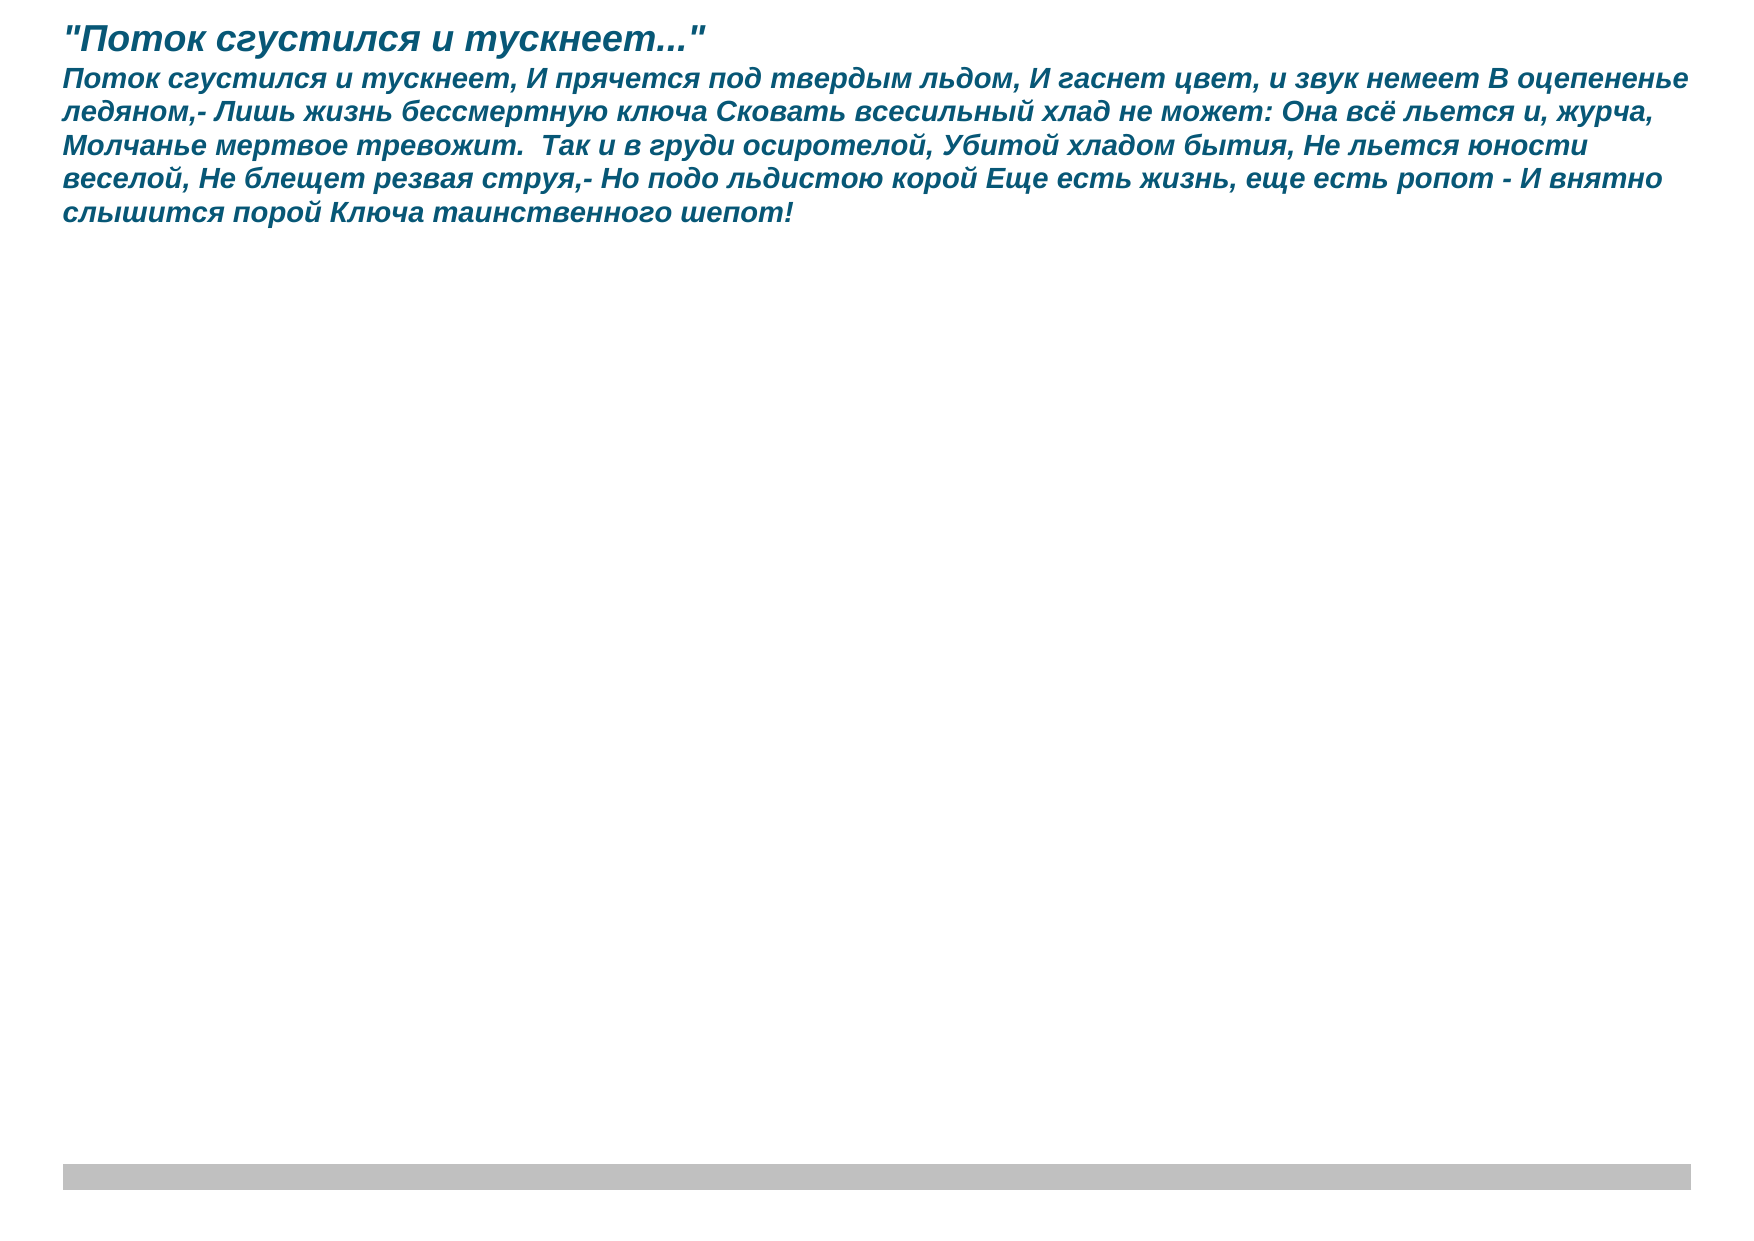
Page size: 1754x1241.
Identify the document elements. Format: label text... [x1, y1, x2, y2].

subtitle "Поток сгустился и тускнеет..." [62, 17, 1691, 60]
text Поток сгустился и тускнеет, [62, 61, 1691, 228]
